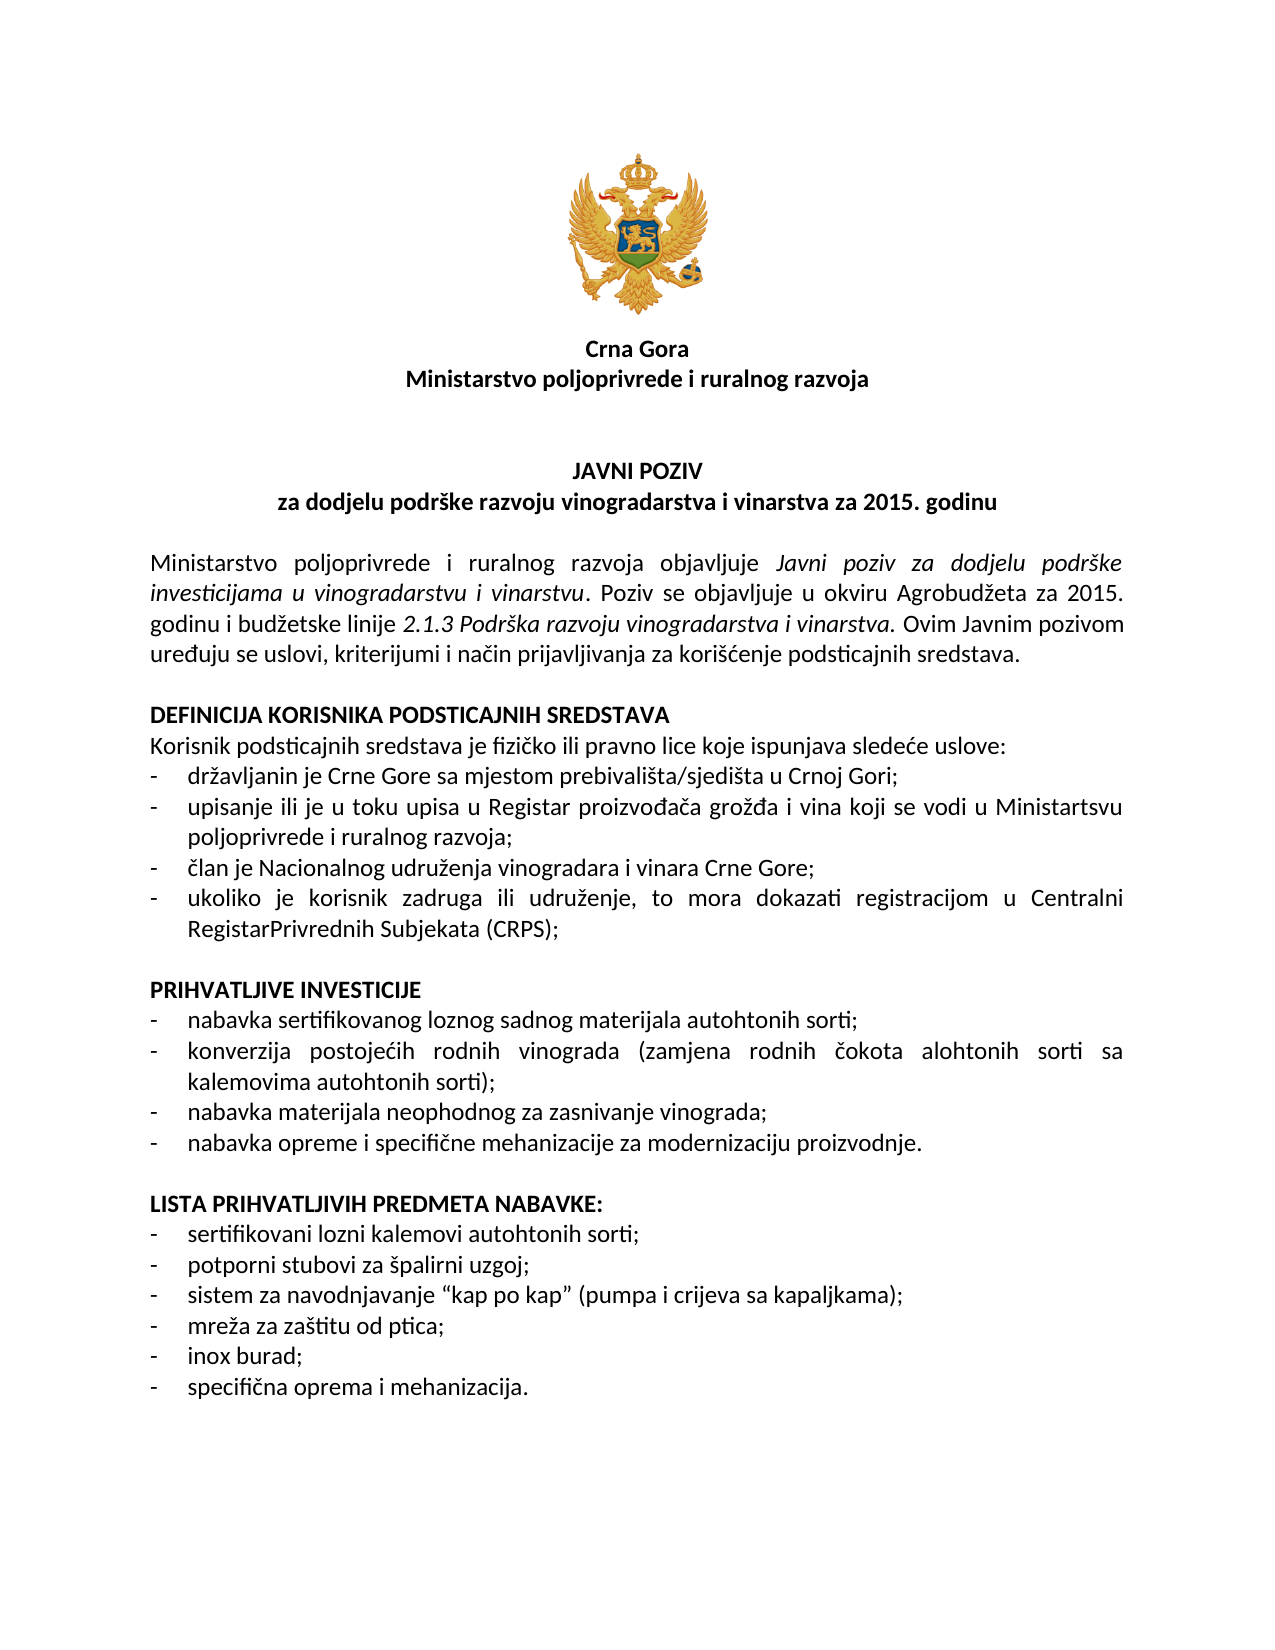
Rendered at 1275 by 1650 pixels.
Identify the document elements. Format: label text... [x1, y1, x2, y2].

list državljanin je Crne Gore sa mjestom prebivališta/sjedišta u Crnoj Gori; [150, 760, 1125, 791]
list nabavka materijala neophodnog za zasnivanje vinograda; [150, 1096, 1125, 1127]
list upisanje ili je u toku upisa u Registar proizvođača grožđa i vina koji se vodi u Ministartsvu poljoprivrede i ruralnog razvoja; [150, 791, 1125, 852]
list konverzija postojećih rodnih vinograda (zamjena rodnih čokota alohtonih sorti sa kalemovima autohtonih sorti); [150, 1035, 1125, 1096]
list član je Nacionalnog udruženja vinogradara i vinara Crne Gore; [150, 852, 1125, 882]
list mreža za zaštitu od ptica; [150, 1310, 1125, 1340]
text Ministarstvo poljoprivrede i ruralnog razvoja [150, 364, 1125, 394]
text DEFINICIJA KORISNIKA PODSTICAJNIH SREDSTAVA [150, 699, 1125, 730]
text PRIHVATLJIVE INVESTICIJE [150, 974, 1125, 1004]
text Crna Gora [150, 333, 1125, 364]
picture [563, 150, 712, 319]
list nabavka opreme i specifične mehanizacije za modernizaciju proizvodnje. [150, 1127, 1125, 1157]
list inox burad; [150, 1340, 1125, 1371]
text Ministarstvo poljoprivrede i ruralnog razvoja objavljuje Javni poziv za dodjelu podrške investicijama u vinogradarstvu i vinarstvu. Poziv se objavljuje u okviru Agrobudžeta za 2015. godinu i budžetske linije 2.1.3 Podrška razvoju vinogradarstva i vinarstva. Ovim Javnim pozivom uređuju se uslovi, kriterijumi i način prijavljivanja za korišćenje podsticajnih sredstava. [150, 547, 1125, 669]
text Korisnik podsticajnih sredstava je fizičko ili pravno lice koje ispunjava sledeće uslove: [150, 730, 1125, 760]
list specifična oprema i mehanizacija. [150, 1371, 1125, 1401]
list sertifikovani lozni kalemovi autohtonih sorti; [150, 1218, 1125, 1249]
list nabavka sertifikovanog loznog sadnog materijala autohtonih sorti; [150, 1004, 1125, 1035]
text JAVNI POZIV [150, 455, 1125, 486]
list potporni stubovi za špalirni uzgoj; [150, 1249, 1125, 1279]
list sistem za navodnjavanje “kap po kap” (pumpa i crijeva sa kapaljkama); [150, 1279, 1125, 1310]
text za dodjelu podrške razvoju vinogradarstva i vinarstva za 2015. godinu [150, 486, 1125, 516]
text LISTA PRIHVATLJIVIH PREDMETA NABAVKE: [150, 1188, 1125, 1218]
list ukoliko je korisnik zadruga ili udruženje, to mora dokazati registracijom u Centralni RegistarPrivrednih Subjekata (CRPS); [150, 882, 1125, 943]
